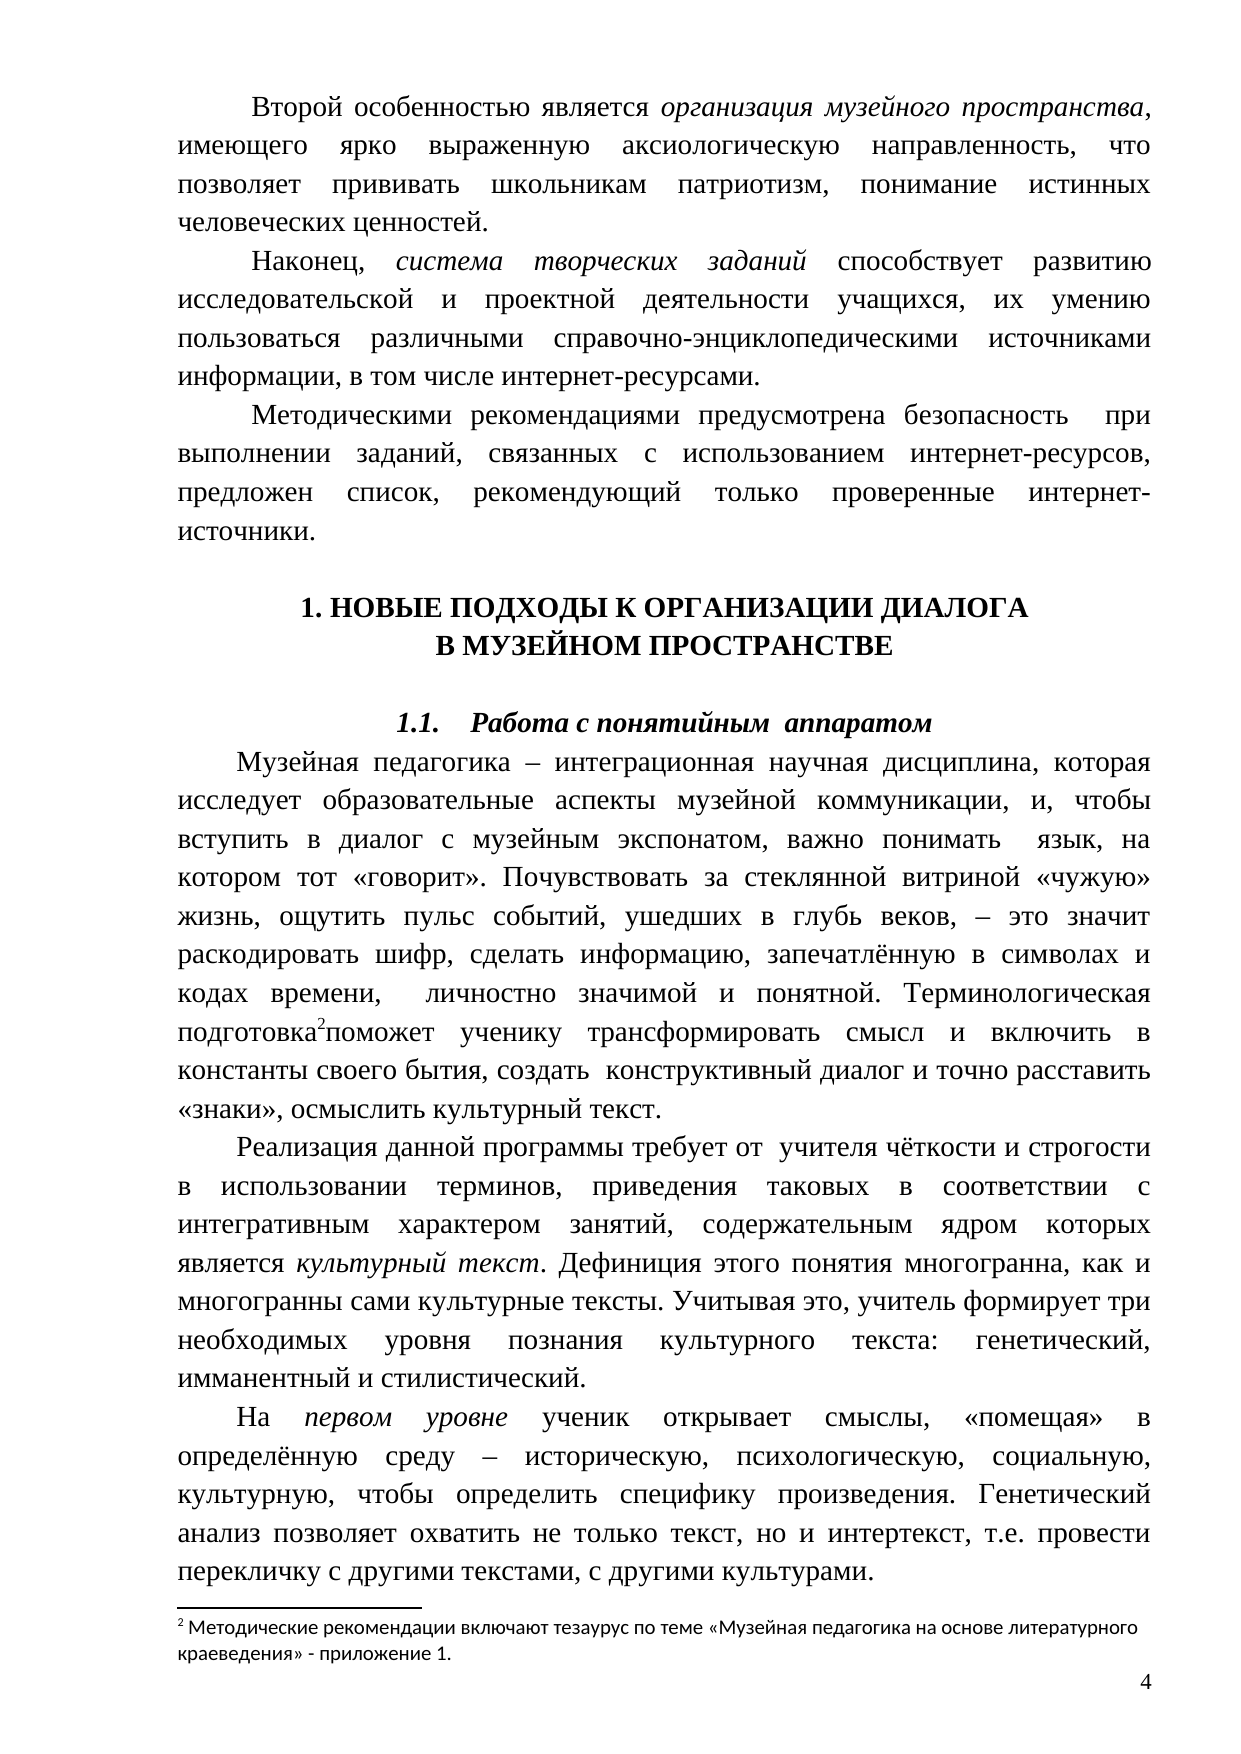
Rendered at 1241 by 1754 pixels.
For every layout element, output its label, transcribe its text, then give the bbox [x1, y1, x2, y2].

text На первом уровне ученик открывает смыслы, «помещая» в определённую среду – историческую, психологическую, социальную, культурную, чтобы определить специфику произведения. Генетический анализ позволяет охватить не только текст, но и интертекст, т.е. провести перекличку с другими текстами, с другими культурами. [177, 1168, 1152, 1356]
list Работа с понятийным аппаратом [177, 474, 1152, 508]
text Методическими рекомендациями предусмотрена безопасность при выполнении заданий, связанных с использованием интернет-ресурсов, предложен список, рекомендующий только проверенные интернет-источники. [177, 166, 1152, 315]
text Музейная педагогика – интеграционная научная дисциплина, которая исследует образовательные аспекты музейной коммуникации, и, чтобы вступить в диалог с музейным экспонатом, важно понимать язык, на котором тот «говорит». Почувствовать за стеклянной витриной «чужую» жизнь, ощутить пульс событий, ушедших в глубь веков, – это значит раскодировать шифр, сделать информацию, запечатлённую в символах и кодах времени, личностно значимой и понятной. Терминологическая подготовкапоможет ученику трансформировать смысл и включить в константы своего бытия, создать конструктивный диалог и точно расставить «знаки», осмыслить культурный текст. [177, 513, 1152, 893]
text Реализация данной программы требует от учителя чёткости и строгости в использовании терминов, приведения таковых в соответствии с интегративным характером занятий, содержательным ядром которых является культурный текст. Дефиниция этого понятия многогранна, как и многогранны сами культурные тексты. Учитывая это, учитель формирует три необходимых уровня познания культурного текста: генетический, имманентный и стилистический. [177, 898, 1152, 1163]
list В МУЗЕЙНОМ ПРОСТРАНСТВЕ [177, 397, 1152, 431]
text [177, 89, 1152, 161]
list НОВЫЕ ПОДХОДЫ К ОРГАНИЗАЦИИ ДИАЛОГА [177, 358, 1152, 392]
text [177, 1361, 1152, 1587]
